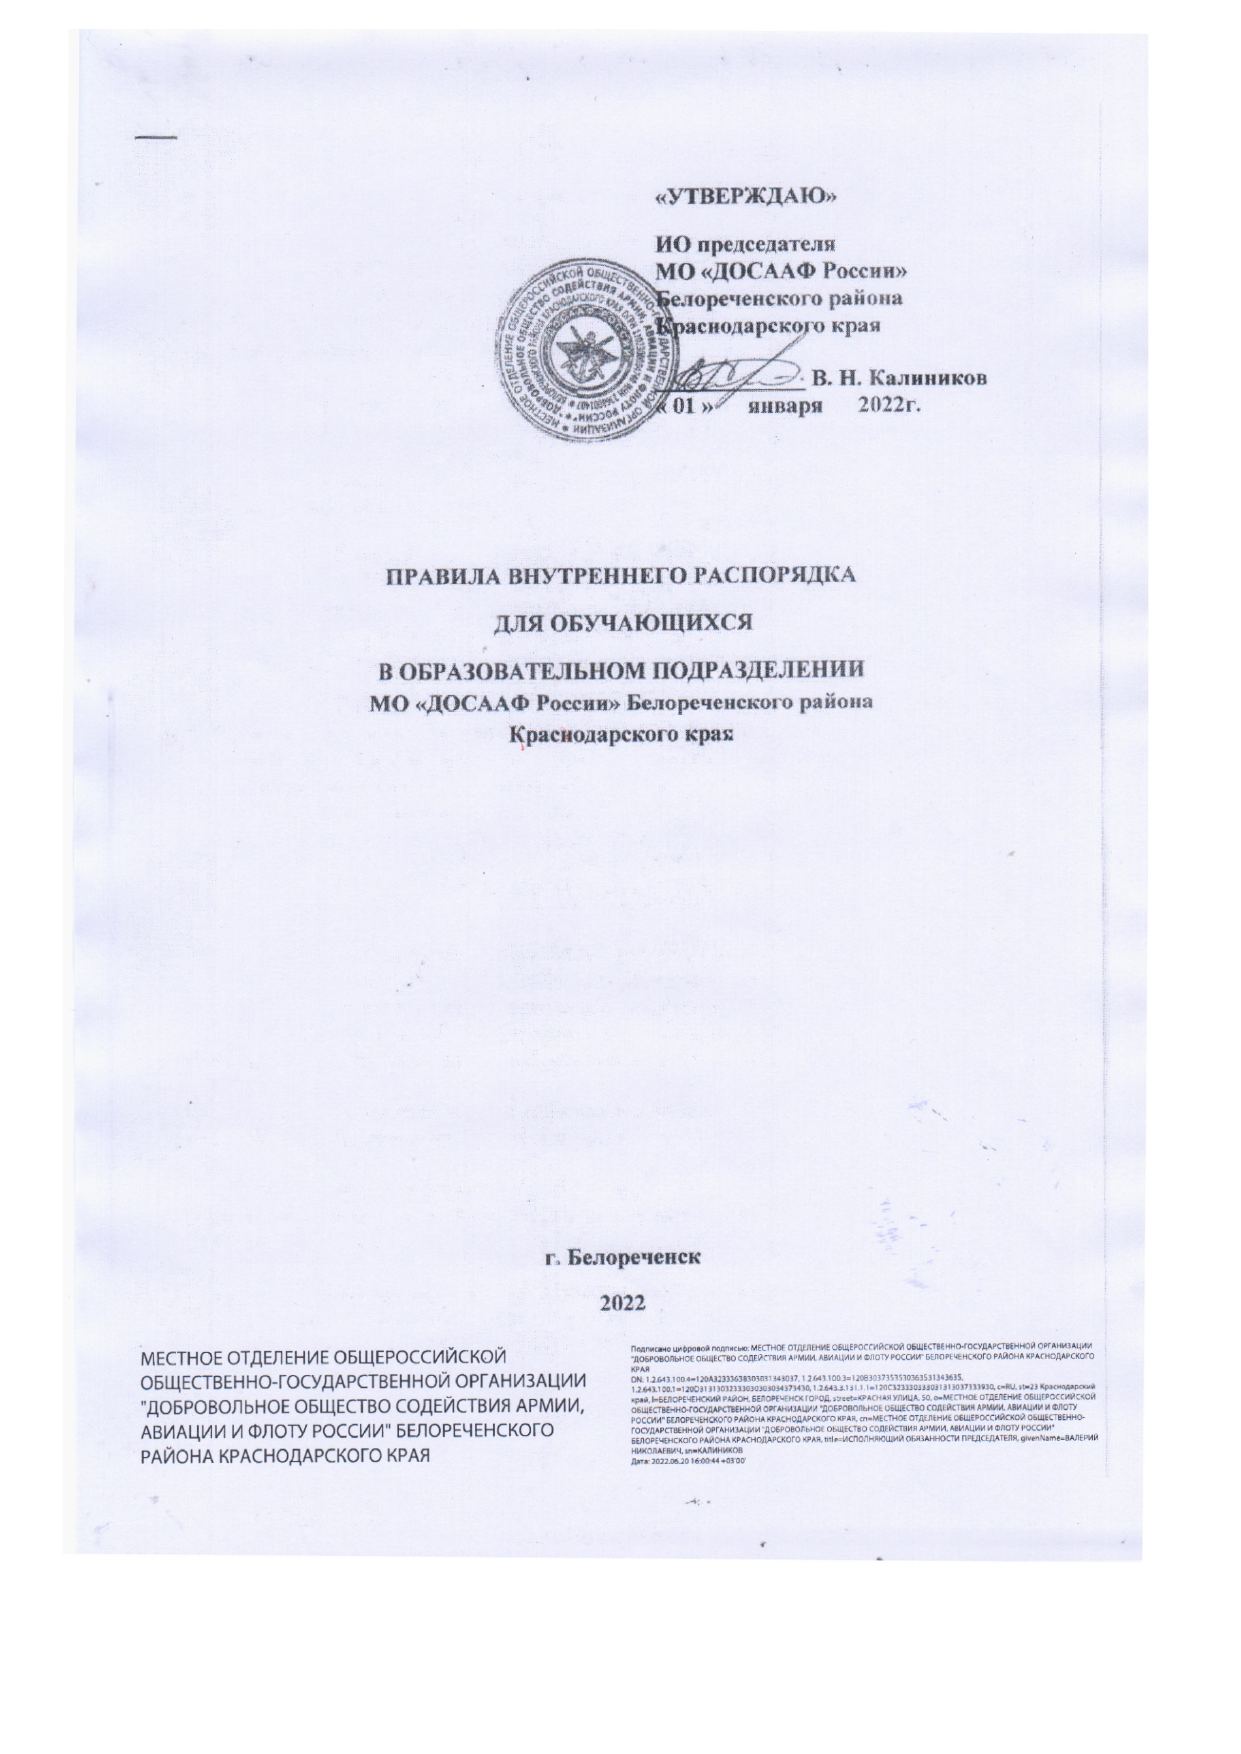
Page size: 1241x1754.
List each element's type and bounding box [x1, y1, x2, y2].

picture [62, 29, 1149, 1567]
